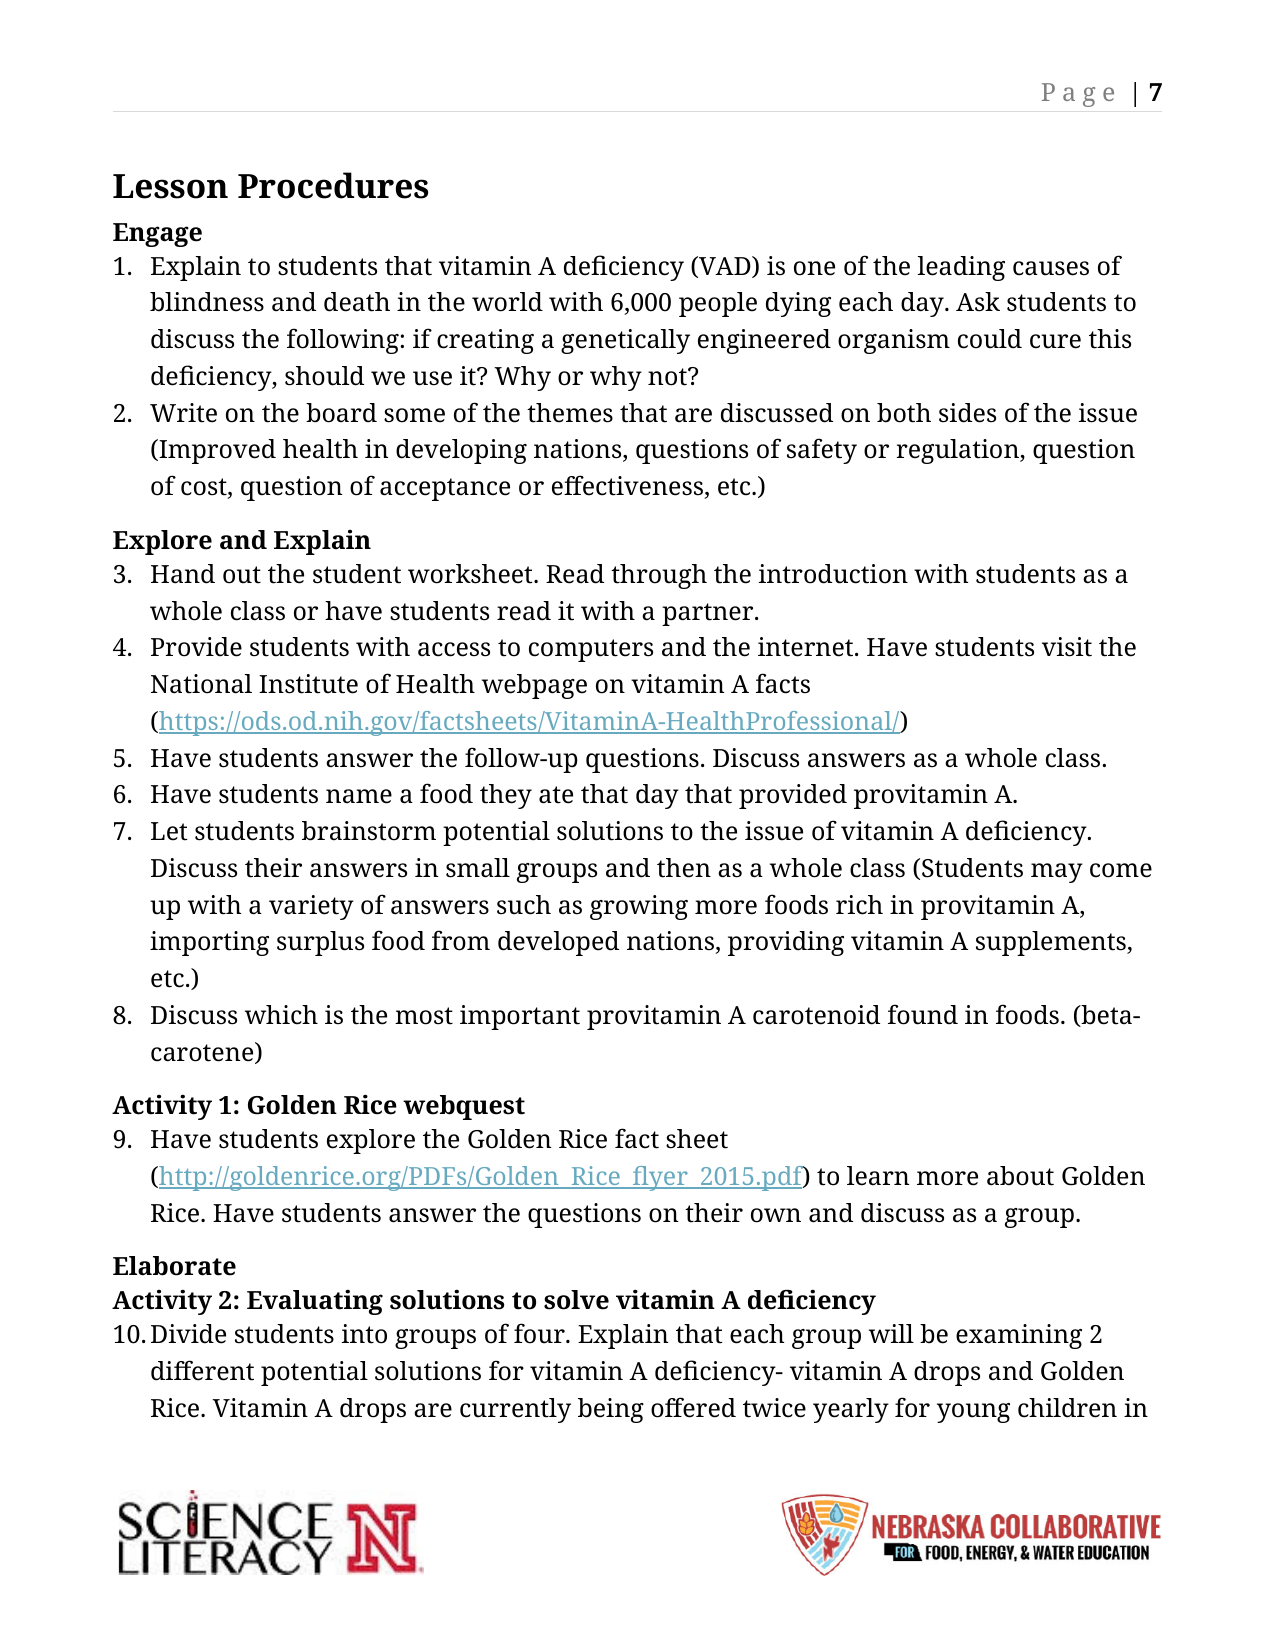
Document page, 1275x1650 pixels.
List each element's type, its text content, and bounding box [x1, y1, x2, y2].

list Have students answer the follow-up questions. Discuss answers as a whole class. [112, 740, 1162, 774]
text Engage [112, 214, 1162, 248]
picture [118, 1490, 424, 1575]
list Discuss which is the most important provitamin A carotenoid found in foods. (beta-carotene) [112, 998, 1162, 1068]
subtitle Lesson Procedures [112, 162, 1162, 208]
list Hand out the student worksheet. Read through the introduction with students as a whole class or have students read it with a partner. [112, 556, 1162, 627]
picture [781, 1493, 1161, 1576]
list Write on the board some of the themes that are discussed on both sides of the issue (Improved health in developing nations, questions of safety or regulation, question of cost, question of acceptance or effectiveness, etc.) [112, 395, 1162, 503]
text Activity 2: Evaluating solutions to solve vitamin A deficiency [112, 1283, 1162, 1317]
text Elaborate [112, 1249, 1162, 1283]
list Let students brainstorm potential solutions to the issue of vitamin A deficiency. Discuss their answers in small groups and then as a whole class (Students may come up with a variety of answers such as growing more foods rich in provitamin A, importing surplus food from developed nations, providing vitamin A supplements, etc.) [112, 814, 1162, 995]
list Provide students with access to computers and the internet. Have students visit the National Institute of Health webpage on vitamin A facts (https://ods.od.nih.gov/factsheets/VitaminA-HealthProfessional/) [112, 630, 1162, 737]
text Activity 1: Golden Rice webquest [112, 1088, 1162, 1122]
list Have students explore the Golden Rice fact sheet (http://goldenrice.org/PDFs/Golden_Rice_flyer_2015.pdf) to learn more about Golden Rice. Have students answer the questions on their own and discuss as a group. [112, 1122, 1162, 1229]
list Explain to students that vitamin A deficiency (VAD) is one of the leading causes of blindness and death in the world with 6,000 people dying each day. Ask students to discuss the following: if creating a genetically engineered organism could cure this deficiency, should we use it? Why or why not? [112, 248, 1162, 393]
list Have students name a food they ate that day that provided provitamin A. [112, 777, 1162, 811]
text Explore and Explain [112, 522, 1162, 556]
